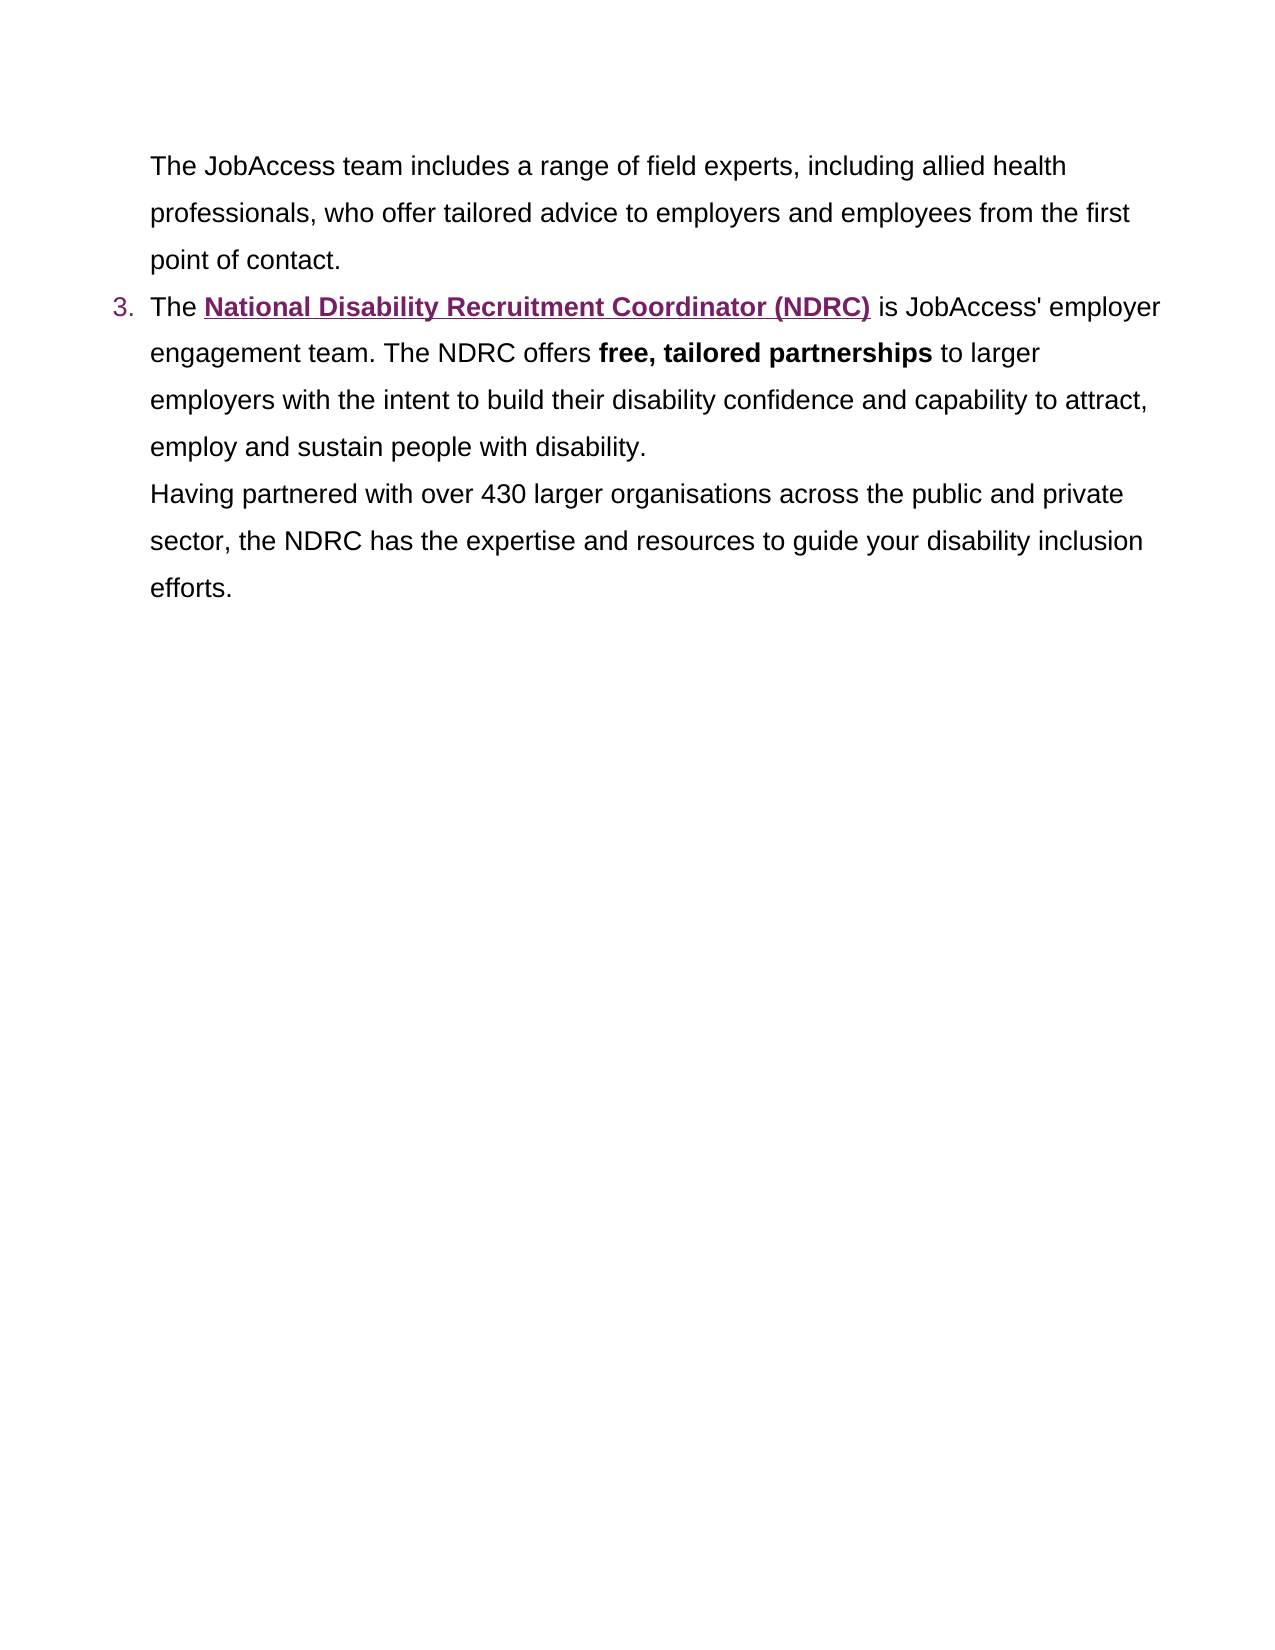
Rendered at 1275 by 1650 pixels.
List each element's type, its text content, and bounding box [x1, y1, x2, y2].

list The JobAccess team includes a range of field experts, including allied health professionals, who offer tailored advice to employers and employees from the first point of contact. [150, 150, 1162, 275]
list Having partnered with over 430 larger organisations across the public and private sector, the NDRC has the expertise and resources to guide your disability inclusion efforts. [150, 478, 1162, 603]
list The National Disability Recruitment Coordinator (NDRC) is JobAccess' employer engagement team. The NDRC offers free, tailored partnerships to larger employers with the intent to build their disability confidence and capability to attract, employ and sustain people with disability. [112, 291, 1162, 462]
